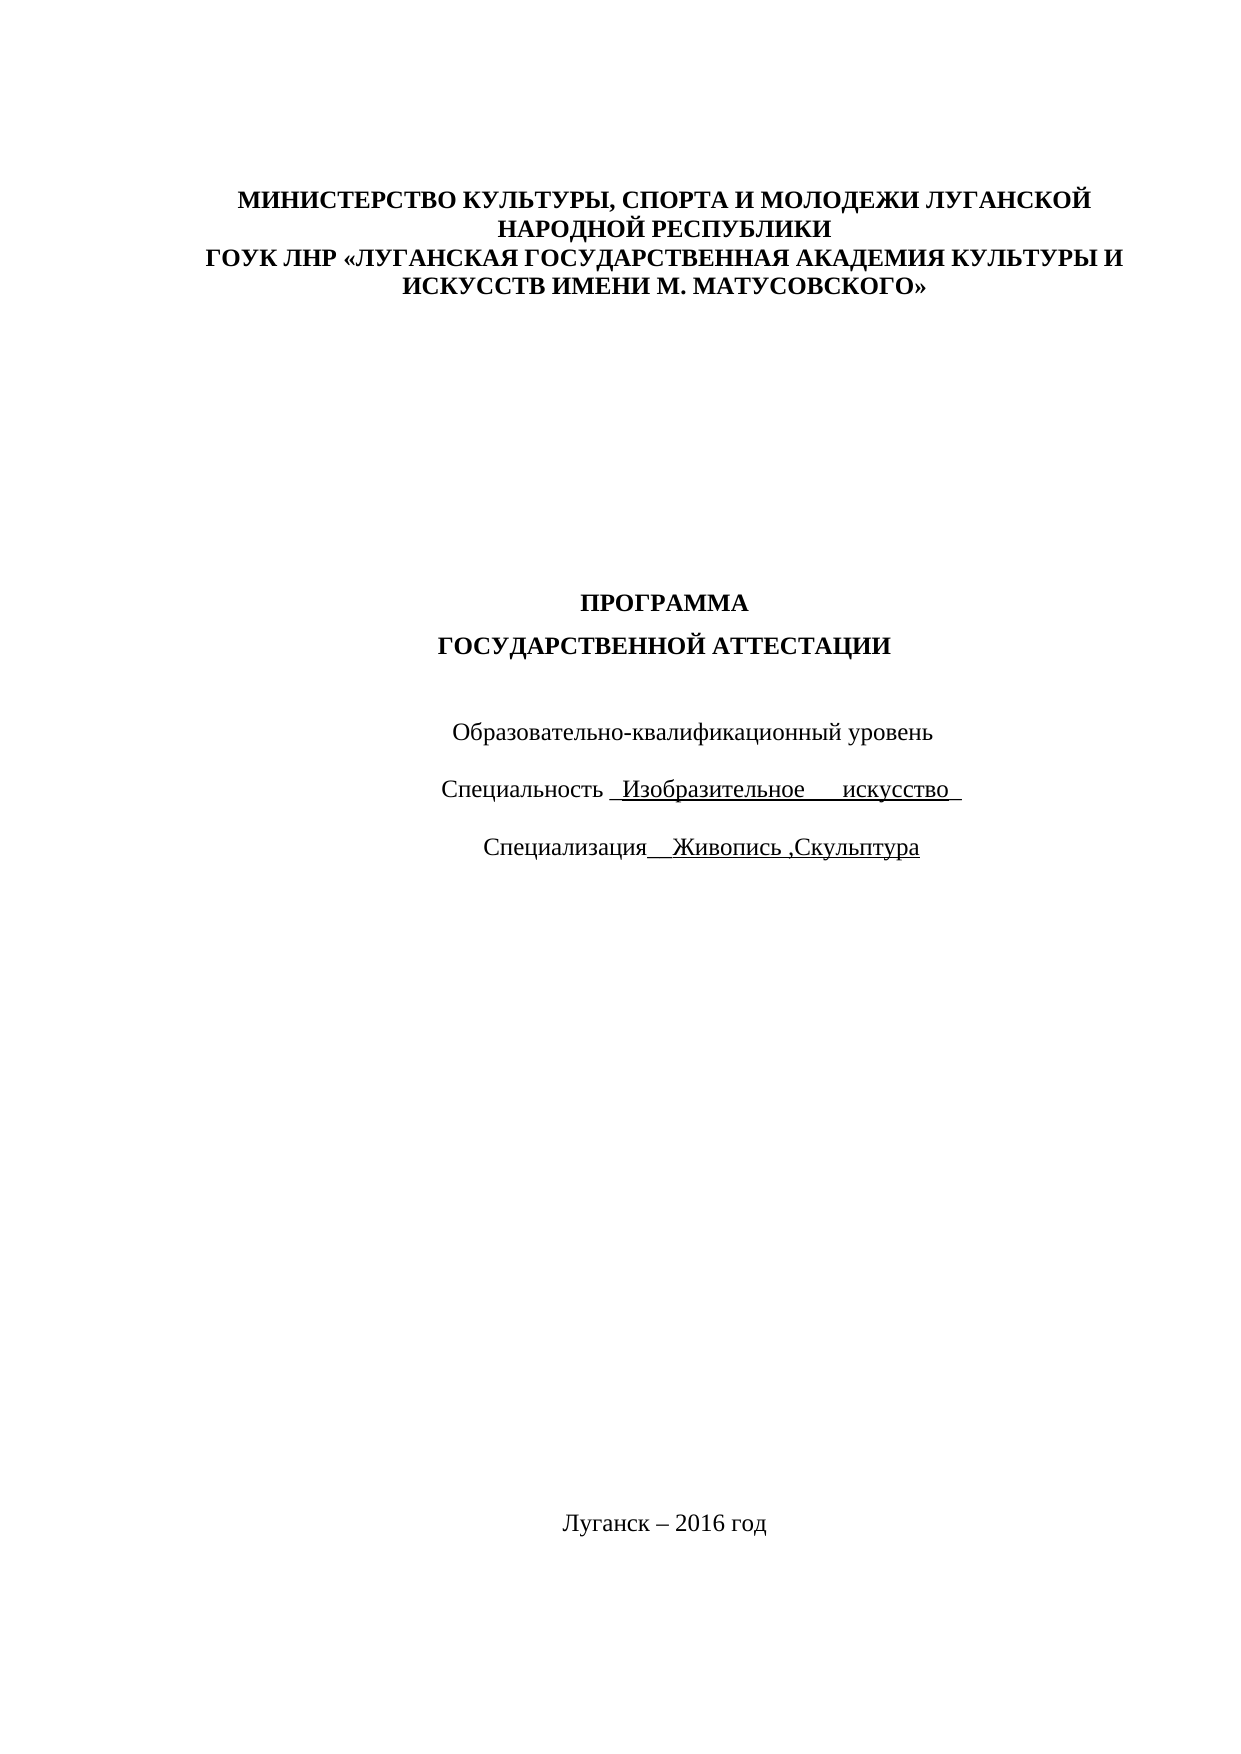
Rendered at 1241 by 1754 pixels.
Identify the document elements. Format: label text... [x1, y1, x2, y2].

text Специальность _Изобразительное искусство_ [177, 774, 1152, 803]
text МИНИСТЕРСТВО КУЛЬТУРЫ, СПОРТА И МОЛОДЕЖИ ЛУГАНСКОЙ НАРОДНОЙ РЕСПУБЛИКИ [177, 185, 1152, 243]
text Луганск – 2016 год [177, 1508, 1152, 1536]
text ГОСУДАРСТВЕННОЙ АТТЕСТАЦИИ [177, 631, 1152, 659]
text Специализация__Живопись ,Скульптура [177, 832, 1152, 861]
subtitle ПРОГРАММА [177, 588, 1152, 616]
text Образовательно-квалификационный уровень [177, 717, 1152, 746]
text ГОУК ЛНР «ЛУГАНСКАЯ ГОСУДАРСТВЕННАЯ АКАДЕМИЯ КУЛЬТУРЫ И ИСКУССТВ ИМЕНИ М. МАТУСОВСКОГО» [177, 243, 1152, 300]
